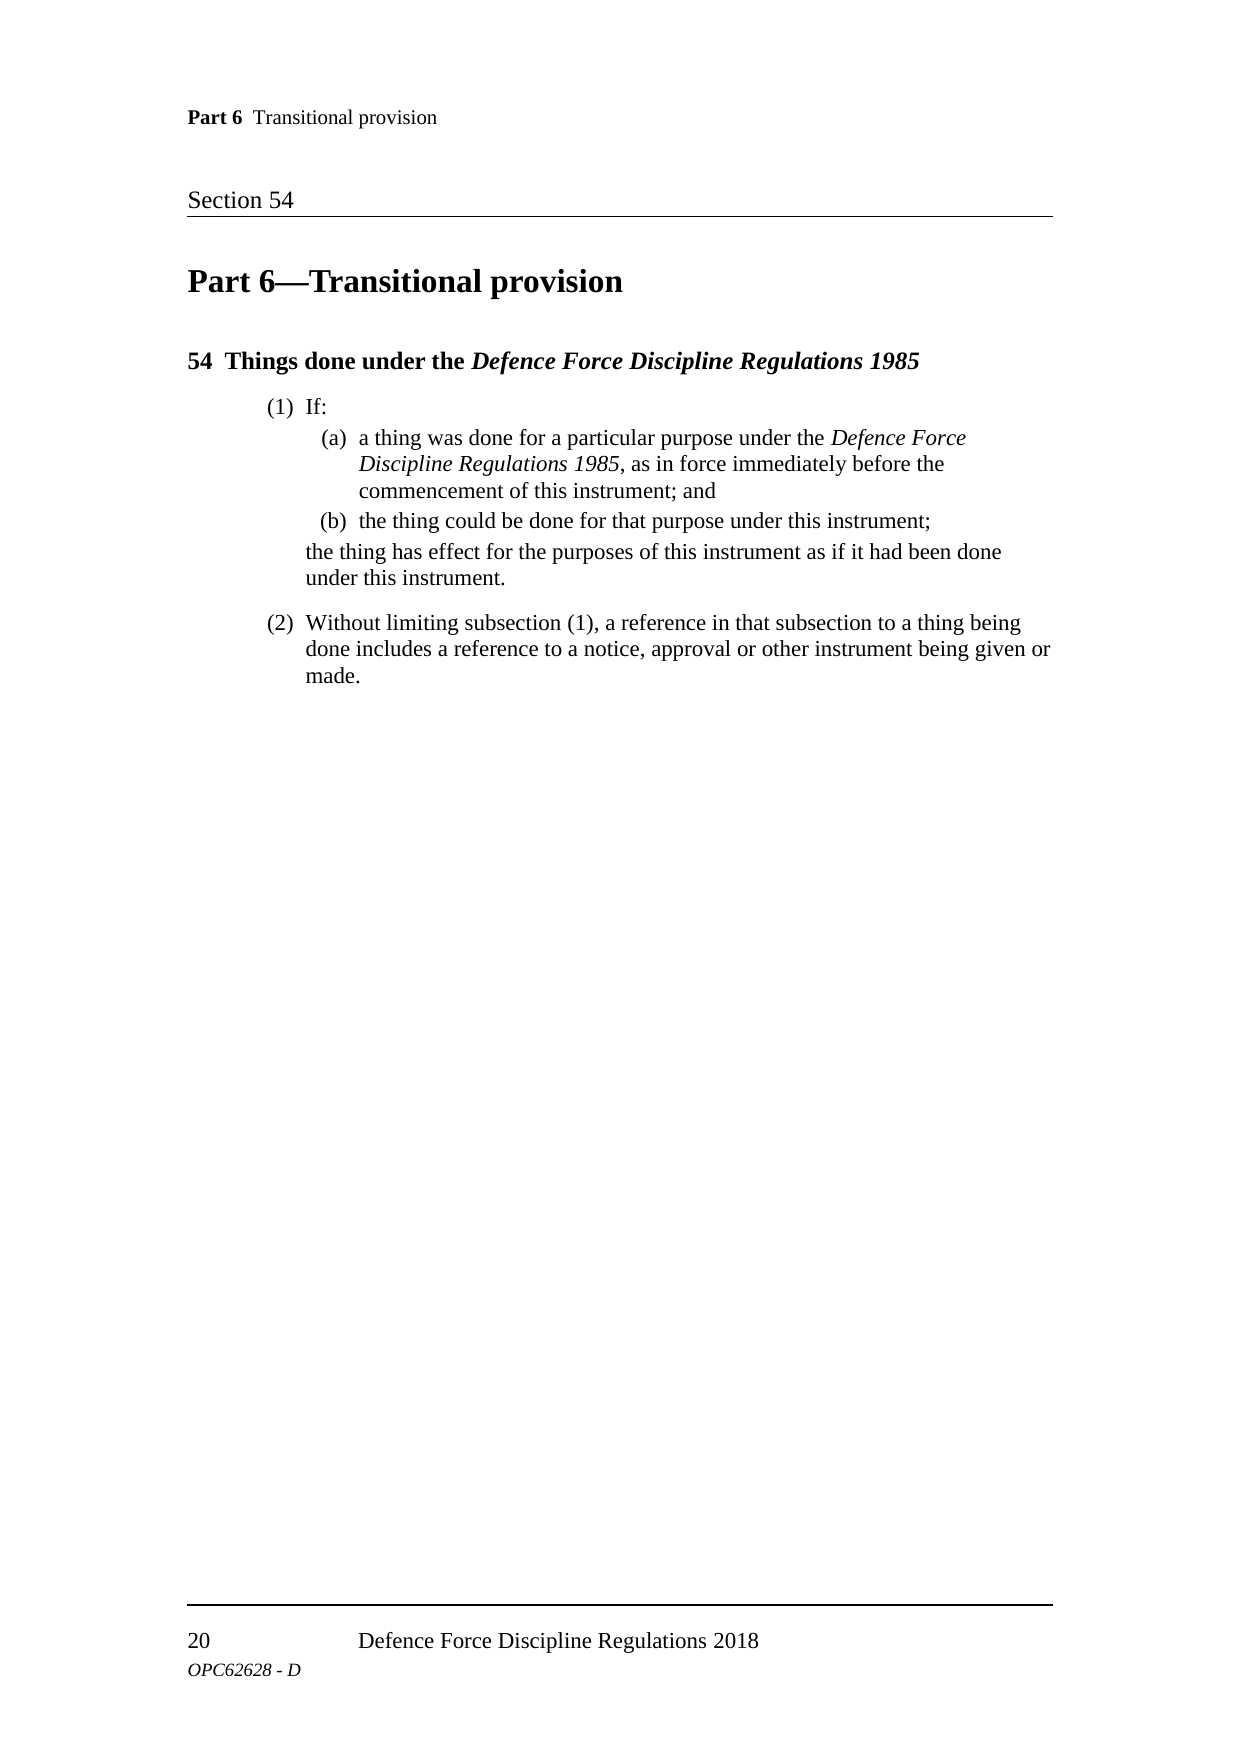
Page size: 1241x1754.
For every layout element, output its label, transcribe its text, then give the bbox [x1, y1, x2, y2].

text (1) If: [187, 393, 1053, 420]
text (b) the thing could be done for that purpose under this instrument; [187, 507, 1053, 533]
text (2) Without limiting subsection (1), a reference in that subsection to a thing being done includes a reference to a notice, approval or other instrument being given or made. [187, 609, 1053, 688]
text the thing has effect for the purposes of this instrument as if it had been done under this instrument. [305, 538, 1053, 590]
text 54 Things done under the Defence Force Discipline Regulations 1985 [187, 346, 1053, 375]
text Part 6—Transitional provision [187, 262, 1053, 300]
text (a) a thing was done for a particular purpose under the Defence Force Discipline Regulations 1985, as in force immediately before the commencement of this instrument; and [187, 424, 1053, 503]
